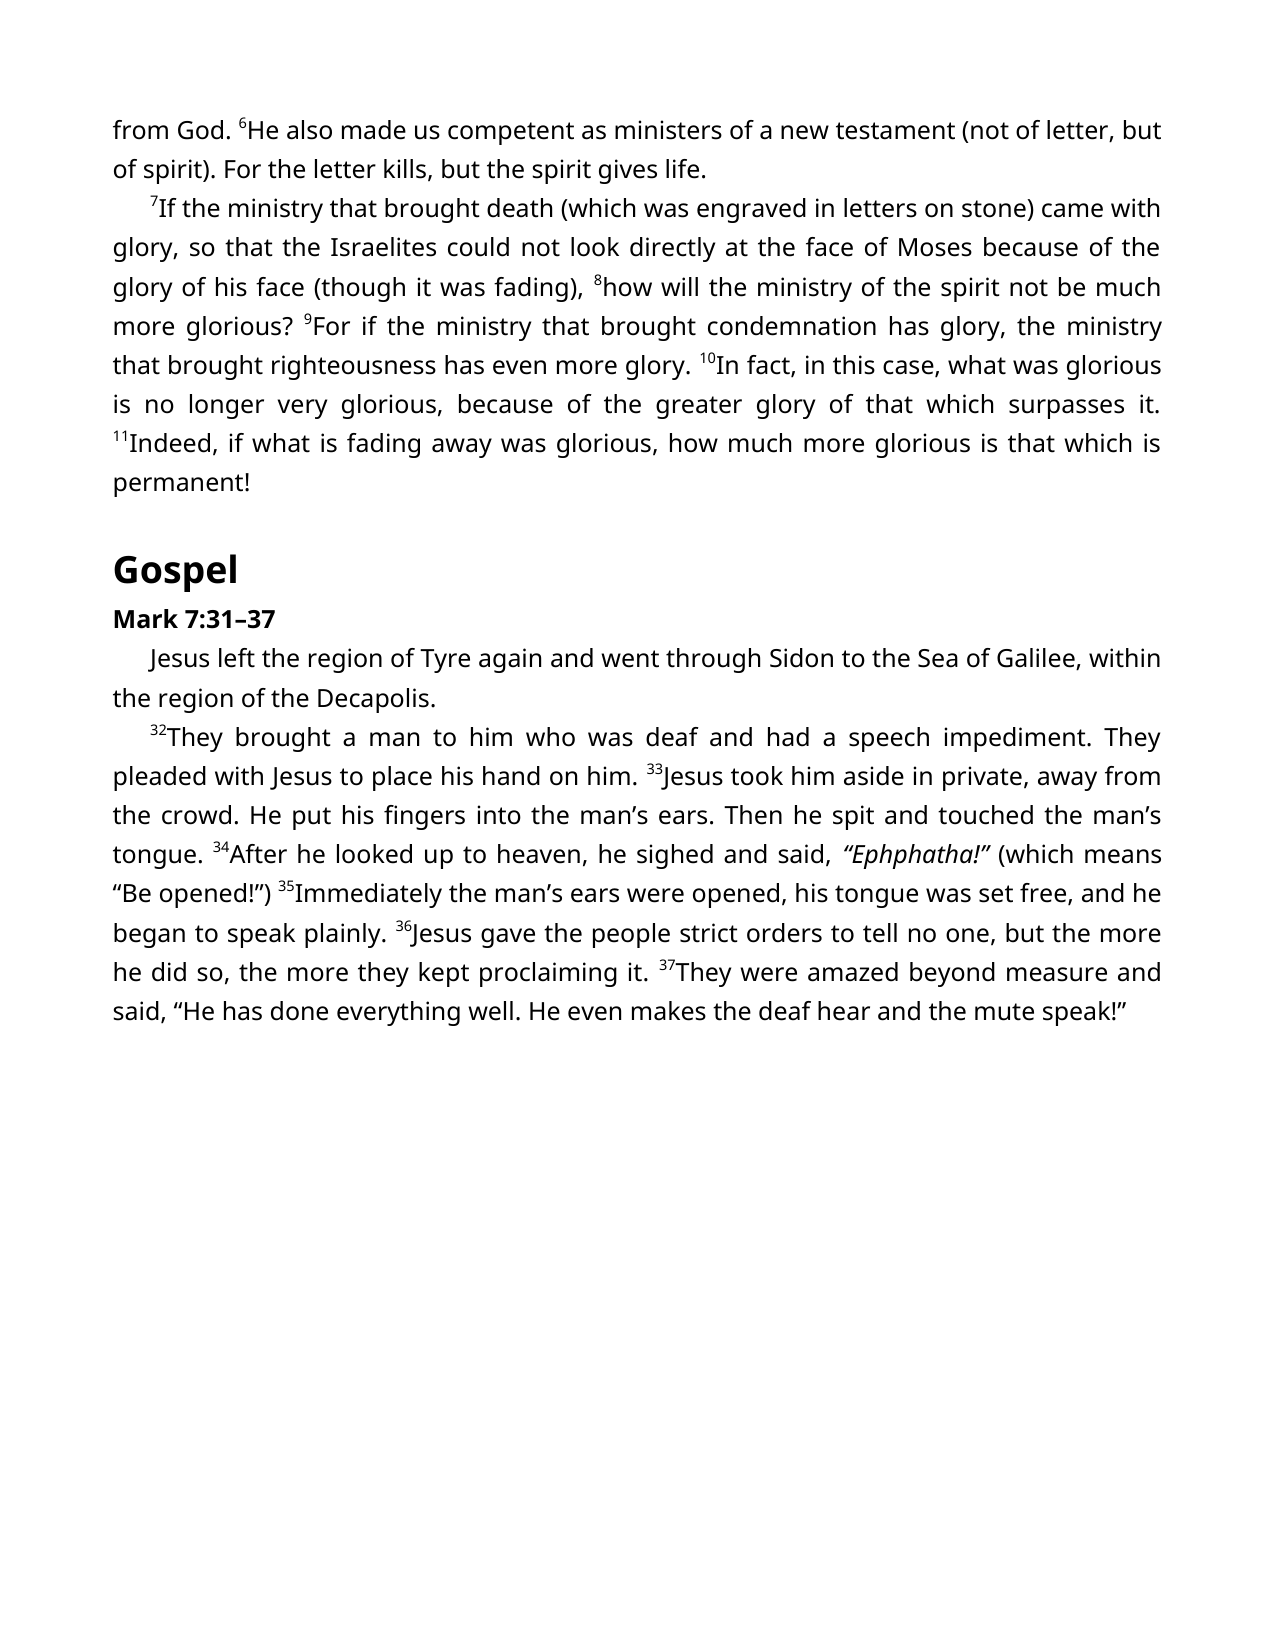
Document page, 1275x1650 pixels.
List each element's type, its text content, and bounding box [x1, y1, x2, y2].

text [112, 112, 1162, 186]
text 7If the ministry that brought death (which was engraved in letters on stone) came with glory, so that the Israelites could not look directly at the face of Moses because of the glory of his face (though it was fading), 8how will the ministry of the spirit not be much more glorious? 9For if the ministry that brought condemnation has glory, the ministry that brought righteousness has even more glory. 10In fact, in this case, what was glorious is no longer very glorious, because of the greater glory of that which surpasses it. 11Indeed, if what is fading away was glorious, how much more glorious is that which is permanent! [112, 191, 1162, 499]
text 32They brought a man to him who was deaf and had a speech impediment. They pleaded with Jesus to place his hand on him. 33Jesus took him aside in private, away from the crowd. He put his fingers into the man’s ears. Then he spit and touched the man’s tongue. 34After he looked up to heaven, he sighed and said, “Ephphatha!” (which means “Be opened!”) 35Immediately the man’s ears were opened, his tongue was set free, and he began to speak plainly. 36Jesus gave the people strict orders to tell no one, but the more he did so, the more they kept proclaiming it. 37They were amazed beyond measure and said, “He has done everything well. He even makes the deaf hear and the mute speak!” [112, 719, 1162, 1028]
text Mark 7:31–37 [112, 602, 1162, 636]
text Jesus left the region of Tyre again and went through Sidon to the Sea of Galilee, within the region of the Decapolis. [112, 641, 1162, 714]
text Gospel [112, 543, 1162, 594]
